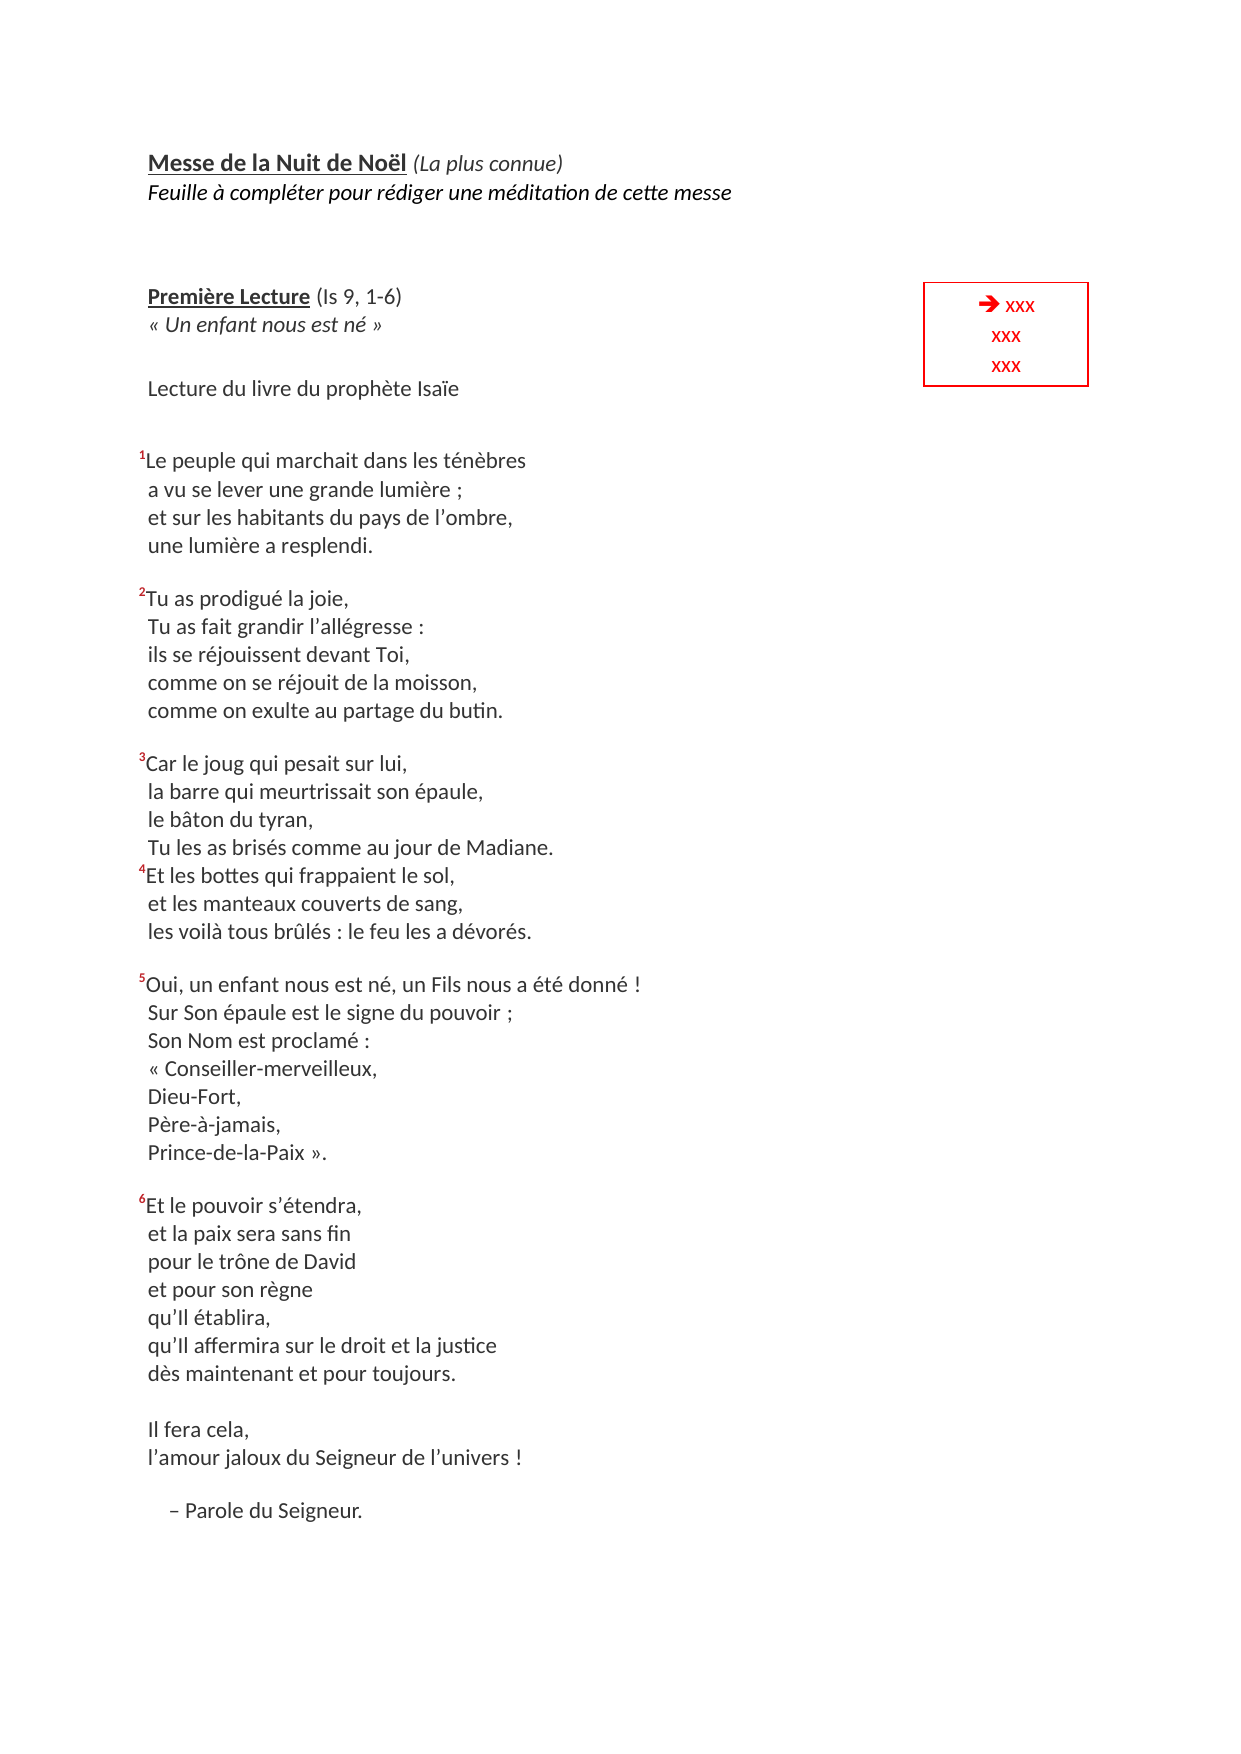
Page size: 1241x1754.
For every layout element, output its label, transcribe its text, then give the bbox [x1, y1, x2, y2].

text 2Tu as prodigué la joie, Tu as fait grandir l’allégresse : ils se réjouissent devant Toi, comme on se réjouit de la moisson, comme on exulte au partage du butin. [133, 584, 1093, 724]
text Lecture du livre du prophète Isaïe [148, 346, 1093, 430]
text Première Lecture (Is 9, 1-6) « Un enfant nous est né » [148, 282, 923, 338]
text 1Le peuple qui marchait dans les ténèbres a vu se lever une grande lumière ; et sur les habitants du pays de l’ombre, une lumière a resplendi. [133, 447, 1093, 559]
text 5Oui, un enfant nous est né, un Fils nous a été donné ! Sur Son épaule est le signe du pouvoir ; Son Nom est proclamé : « Conseiller-merveilleux, Dieu-Fort, Père-à-jamais, Prince-de-la-Paix ». [133, 970, 1093, 1166]
text 4Et les bottes qui frappaient le sol, et les manteaux couverts de sang, les voilà tous brûlés : le feu les a dévorés. [133, 861, 1093, 945]
text Messe de la Nuit de Noël (La plus connue) Feuille à compléter pour rédiger une méditation de cette messe [148, 148, 1093, 206]
text – Parole du Seigneur. [148, 1496, 1093, 1524]
text 3Car le joug qui pesait sur lui, la barre qui meurtrissait son épaule, le bâton du tyran, Tu les as brisés comme au jour de Madiane. [133, 749, 1093, 861]
text 6Et le pouvoir s’étendra, et la paix sera sans fin pour le trône de David et pour son règne qu’Il établira, qu’Il affermira sur le droit et la justice dès maintenant et pour toujours. Il fera cela, l’amour jaloux du Seigneur de l’univers ! [133, 1191, 1093, 1471]
